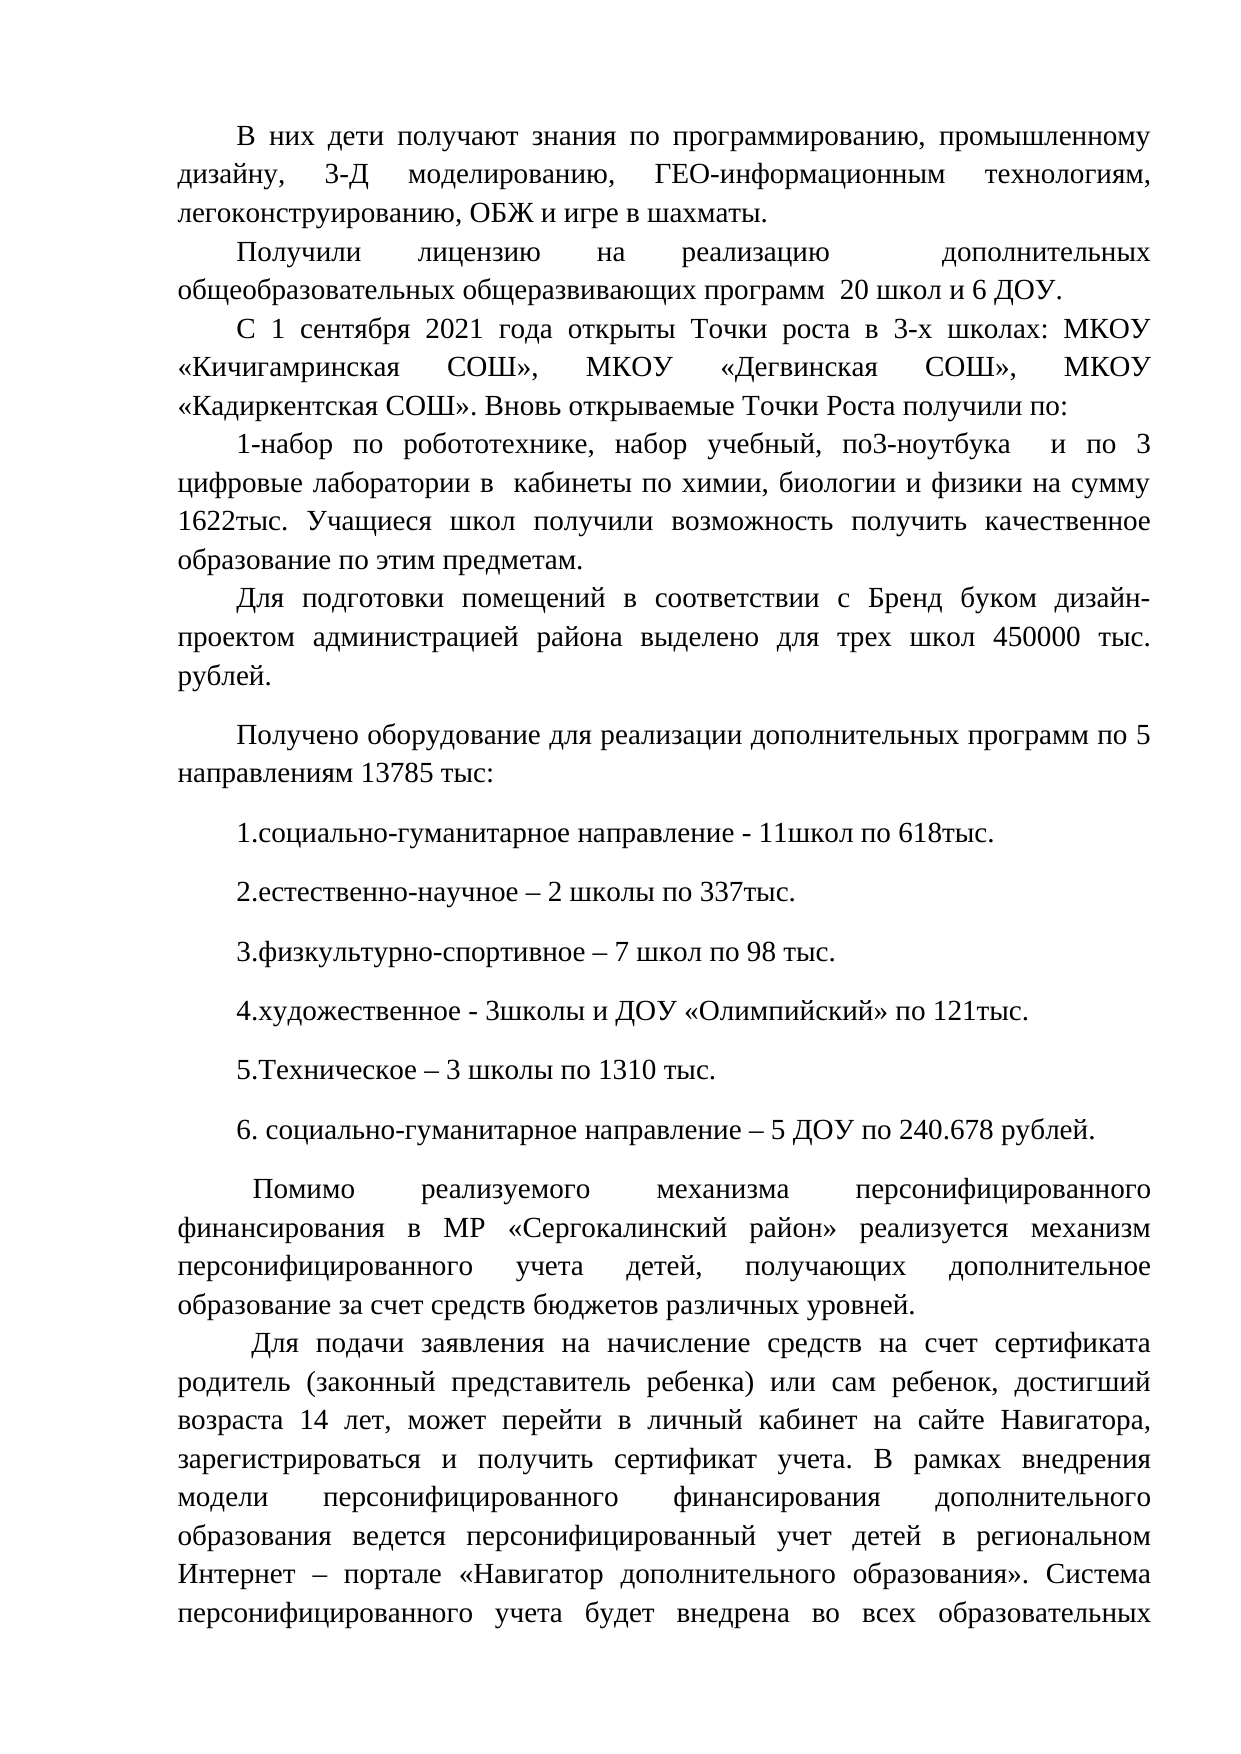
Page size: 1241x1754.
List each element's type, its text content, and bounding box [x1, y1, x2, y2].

text 3.физкультурно-спортивное – 7 школ по 98 тыс. [177, 934, 1152, 967]
text 1.социально-гуманитарное направление - 11школ по 618тыс. [177, 815, 1152, 848]
text 2.естественно-научное – 2 школы по 337тыс. [177, 874, 1152, 908]
text Получено оборудование для реализации дополнительных программ по 5 направлениям 13785 тыс: [177, 717, 1152, 789]
text Получили лицензию на реализацию дополнительных общеобразовательных общеразвивающих программ 20 школ и 6 ДОУ. [177, 234, 1152, 306]
text С 1 сентября 2021 года открыты Точки роста в 3-х школах: МКОУ «Кичигамринская СОШ», МКОУ «Дегвинская СОШ», МКОУ «Кадиркентская СОШ». Вновь открываемые Точки Роста получили по: [177, 311, 1152, 421]
text 6. социально-гуманитарное направление – 5 ДОУ по 240.678 рублей. [177, 1112, 1152, 1145]
text Помимо реализуемого механизма персонифицированного финансирования в МР «Сергокалинский район» реализуется механизм персонифицированного учета детей, получающих дополнительное образование за счет средств бюджетов различных уровней. [177, 1171, 1152, 1320]
text 5.Техническое – 3 школы по 1310 тыс. [177, 1052, 1152, 1086]
text 4.художественное - 3школы и ДОУ «Олимпийский» по 121тыс. [177, 993, 1152, 1027]
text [177, 1325, 1152, 1629]
text Для подготовки помещений в соответствии с Бренд буком дизайн-проектом администрацией района выделено для трех школ 450000 тыс. рублей. [177, 581, 1152, 691]
text В них дети получают знания по программированию, промышленному дизайну, 3-Д моделированию, ГЕО-информационным технологиям, легоконструированию, ОБЖ и игре в шахматы. [177, 118, 1152, 229]
text 1-набор по робототехнике, набор учебный, по3-ноутбука и по 3 цифровые лаборатории в кабинеты по химии, биологии и физики на сумму 1622тыс. Учащиеся школ получили возможность получить качественное образование по этим предметам. [177, 426, 1152, 576]
